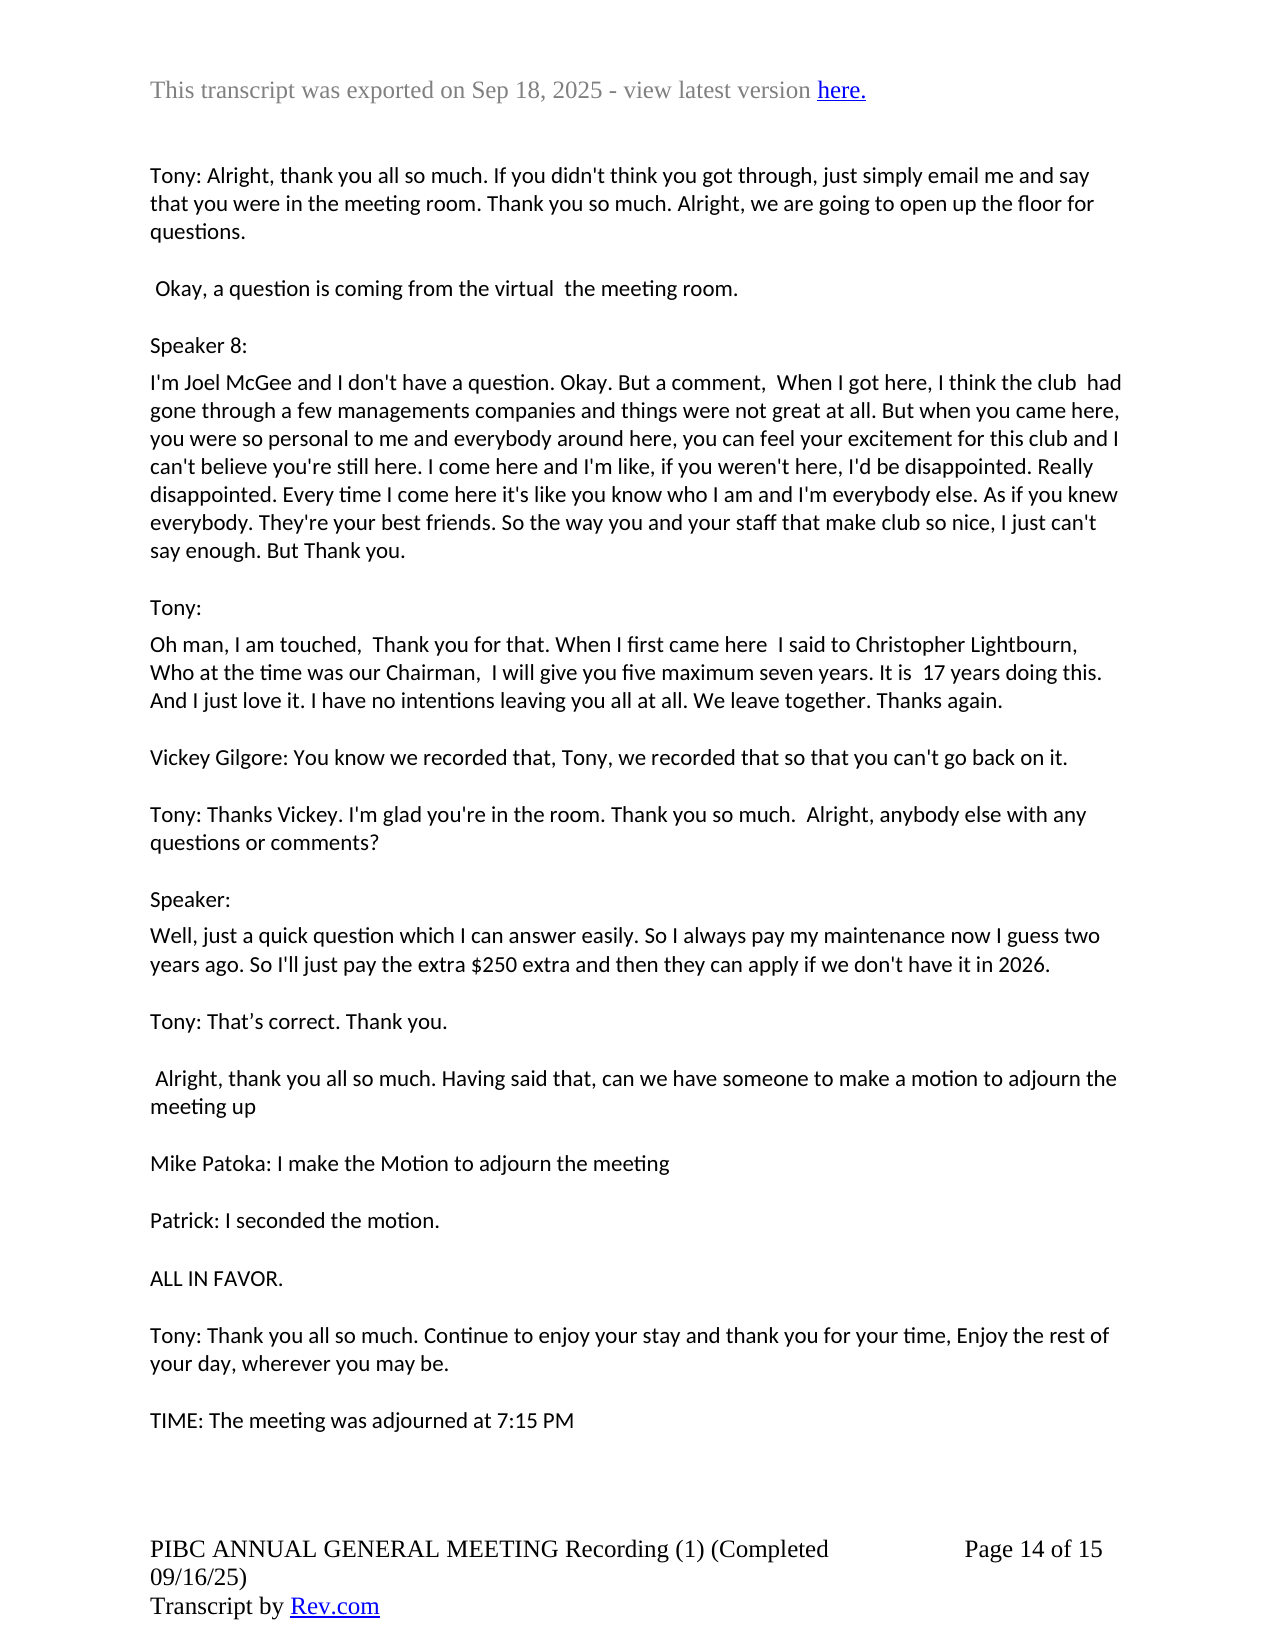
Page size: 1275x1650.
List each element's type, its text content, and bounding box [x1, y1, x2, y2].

text Tony: That’s correct. Thank you. [150, 1007, 1125, 1035]
text Vickey Gilgore: You know we recorded that, Tony, we recorded that so that you can't go back on it. [150, 743, 1125, 771]
text Oh man, I am touched, Thank you for that. When I first came here I said to Christopher Lightbourn, Who at the time was our Chairman, I will give you five maximum seven years. It is 17 years doing this. And I just love it. I have no intentions leaving you all at all. We leave together. Thanks again. [150, 630, 1125, 714]
text I'm Joel McGee and I don't have a question. Okay. But a comment, When I got here, I think the club had gone through a few managements companies and things were not great at all. But when you came here, you were so personal to me and everybody around here, you can feel your excitement for this club and I can't believe you're still here. I come here and I'm like, if you weren't here, I'd be disappointed. Really disappointed. Every time I come here it's like you know who I am and I'm everybody else. As if you knew everybody. They're your best friends. So the way you and your staff that make club so nice, I just can't say enough. But Thank you. [150, 368, 1125, 564]
text Tony: [150, 593, 1125, 621]
text Alright, thank you all so much. Having said that, can we have someone to make a motion to adjourn the meeting up [150, 1064, 1125, 1120]
text Speaker 8: [150, 332, 1125, 360]
text Tony: Thanks Vickey. I'm glad you're in the room. Thank you so much. Alright, anybody else with any questions or comments? [150, 800, 1125, 856]
text Mike Patoka: I make the Motion to adjourn the meeting [150, 1149, 1125, 1177]
text Patrick: I seconded the motion. [150, 1206, 1125, 1234]
text Tony: Thank you all so much. Continue to enjoy your stay and thank you for your time, Enjoy the rest of your day, wherever you may be. [150, 1321, 1125, 1377]
text Well, just a quick question which I can answer easily. So I always pay my maintenance now I guess two years ago. So I'll just pay the extra $250 extra and then they can apply if we don't have it in 2026. [150, 922, 1125, 978]
text Okay, a question is coming from the virtual the meeting room. [150, 274, 1125, 302]
text ALL IN FAVOR. [150, 1264, 1125, 1292]
text Tony: Alright, thank you all so much. If you didn't think you got through, just simply email me and say that you were in the meeting room. Thank you so much. Alright, we are going to open up the floor for questions. [150, 161, 1125, 245]
text Speaker: [150, 885, 1125, 913]
text TIME: The meeting was adjourned at 7:15 PM [150, 1406, 1125, 1434]
